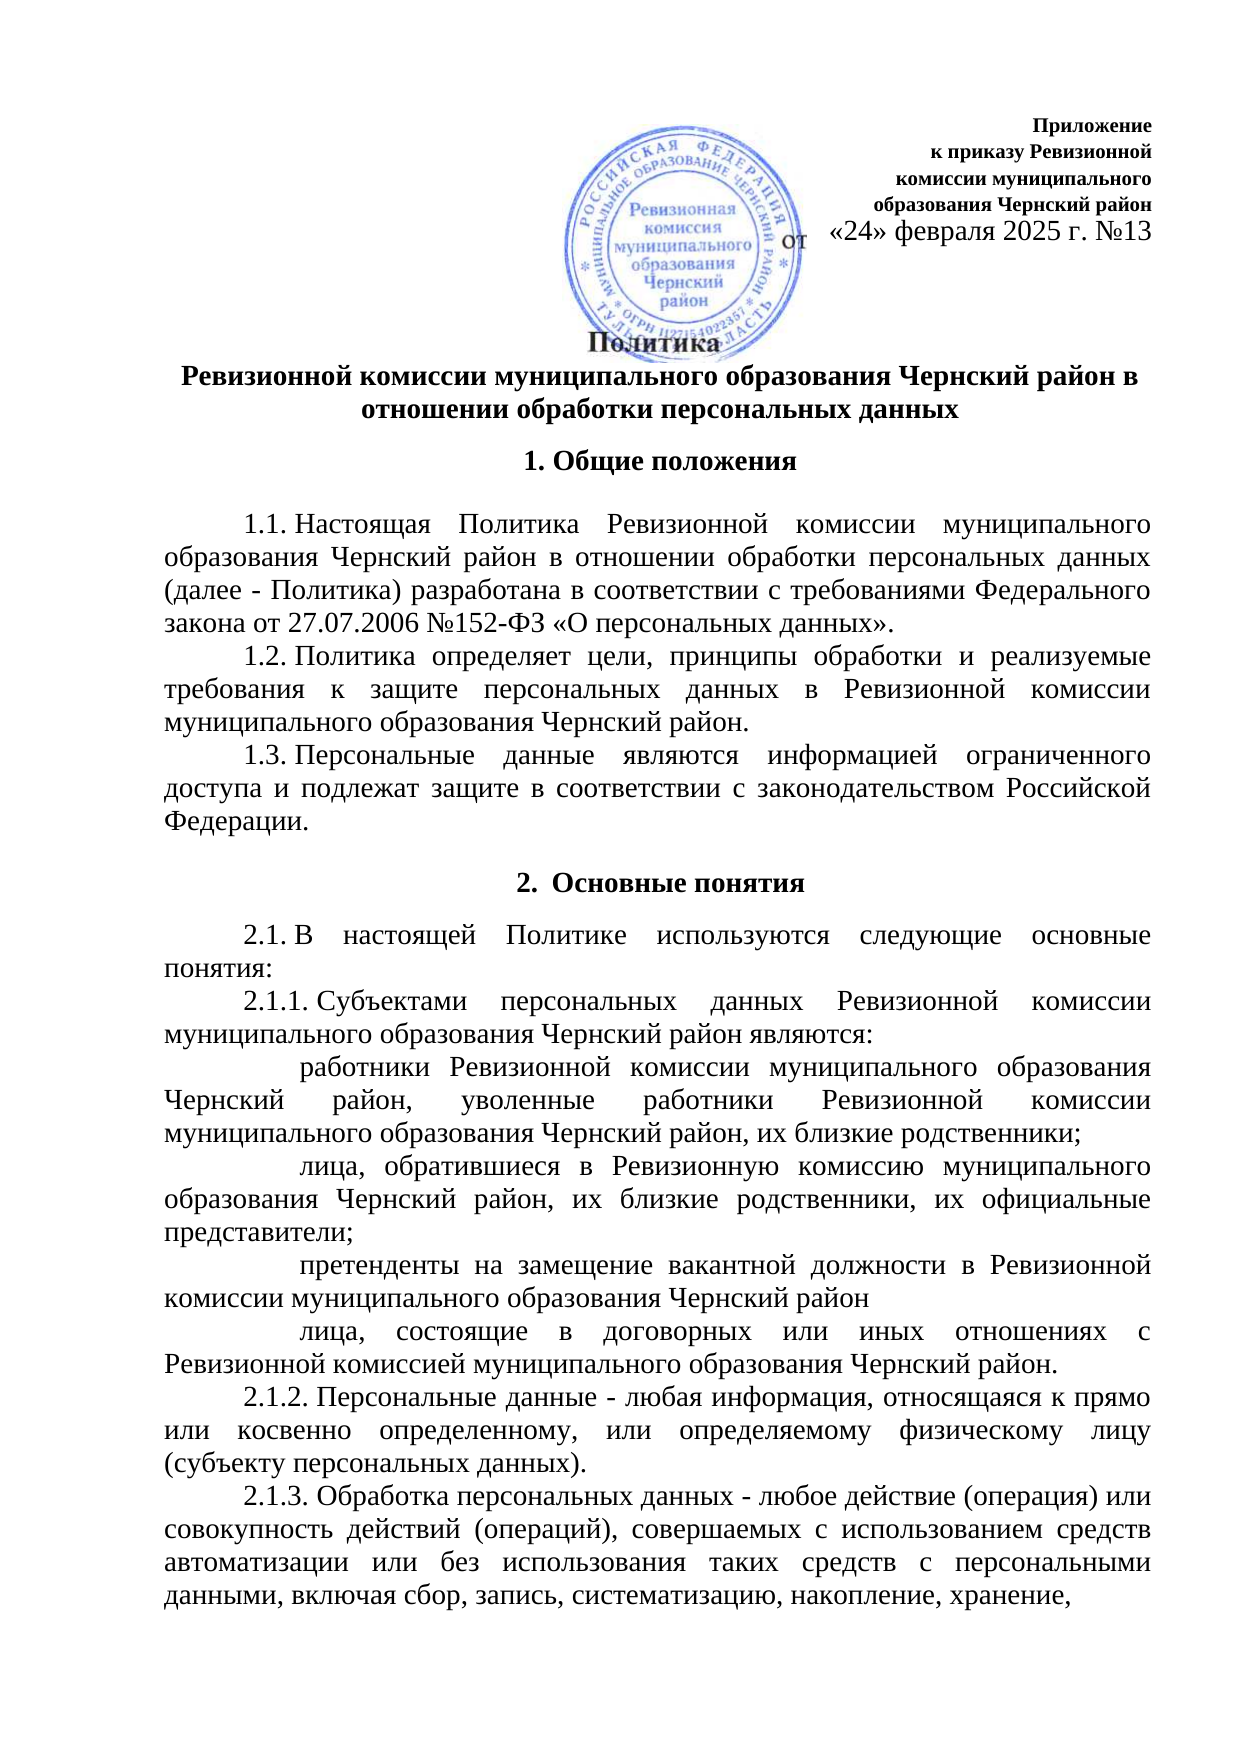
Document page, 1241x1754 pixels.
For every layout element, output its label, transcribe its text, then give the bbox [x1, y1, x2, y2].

list Настоящая Политика Ревизионной комиссии муниципального образования Чернский район в отношении обработки персональных данных (далее - Политика) разработана в соответствии с требованиями Федерального закона от 27.07.2006 №152-ФЗ «О персональных данных». [164, 507, 1152, 639]
list В настоящей Политике используются следующие основные понятия: [164, 918, 1152, 984]
text претенденты на замещение вакантной должности в Ревизионной комиссии муниципального образования Чернский район [164, 1248, 1152, 1314]
picture [562, 246, 807, 358]
list Персональные данные - любая информация, относящаяся к прямо или косвенно определенному, или определяемому физическому лицу (субъекту персональных данных). [164, 1380, 1152, 1479]
list Политика определяет цели, принципы обработки и реализуемые требования к защите персональных данных в Ревизионной комиссии муниципального образования Чернский район. [164, 639, 1152, 738]
text работники Ревизионной комиссии муниципального образования Чернский район, уволенные работники Ревизионной комиссии муниципального образования Чернский район, их близкие родственники; [164, 1050, 1152, 1149]
text лица, обратившиеся в Ревизионную комиссию муниципального образования Чернский район, их близкие родственники, их официальные представители; [164, 1149, 1152, 1248]
list Основные понятия [516, 869, 1152, 898]
text 1. Общие положения [168, 447, 1152, 476]
list Персональные данные являются информацией ограниченного доступа и подлежат защите в соответствии с законодательством Российской Федерации. [164, 738, 1152, 837]
text Приложение к приказу Ревизионной комиссии муниципального образования Чернский район [164, 111, 1152, 217]
text Ревизионной комиссии муниципального образования Чернский район в отношении обработки персональных данных [168, 358, 1152, 425]
text «24» февраля 2025 г. №13 [164, 217, 1152, 246]
list Обработка персональных данных - любое действие (операция) или совокупность действий (операций), совершаемых с использованием средств автоматизации или без использования таких средств с персональными данными, включая сбор, запись, систематизацию, накопление, хранение, [164, 1479, 1152, 1611]
text лица, состоящие в договорных или иных отношениях с Ревизионной комиссией муниципального образования Чернский район. [164, 1314, 1152, 1380]
list Субъектами персональных данных Ревизионной комиссии муниципального образования Чернский район являются: [164, 984, 1152, 1050]
